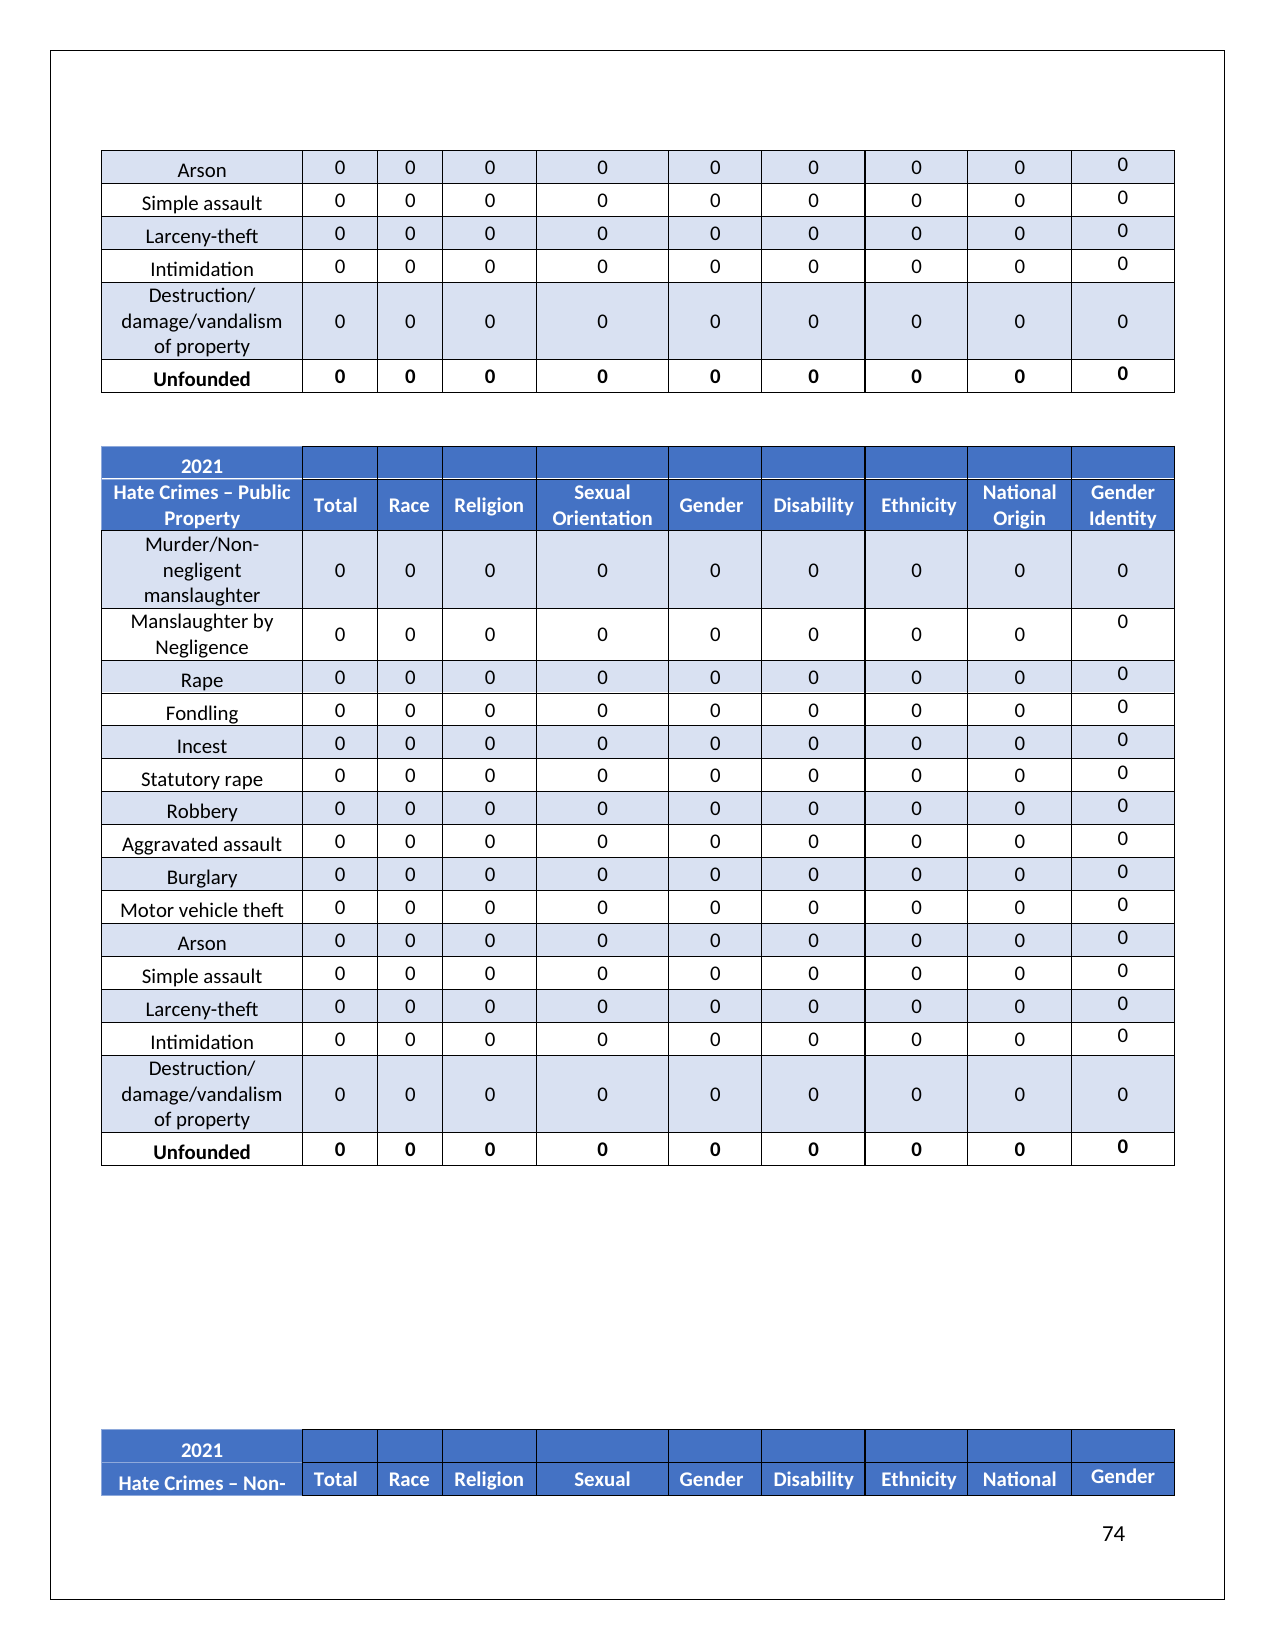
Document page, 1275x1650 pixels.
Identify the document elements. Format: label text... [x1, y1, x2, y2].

table_cell Fondling [102, 694, 302, 725]
table_cell Gender Identity [1072, 1463, 1174, 1495]
table_cell 0 [968, 858, 1071, 890]
table_cell 0 [762, 360, 864, 392]
table_cell 0 [866, 360, 967, 392]
table_cell 0 [378, 957, 442, 989]
table_cell 0 [866, 1133, 967, 1165]
table_header [762, 447, 864, 478]
table_cell Race [378, 1463, 442, 1495]
table_cell Ethnicity [866, 480, 967, 530]
table_cell 0 [1072, 661, 1174, 692]
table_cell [102, 1463, 302, 1495]
table_cell 0 [762, 250, 864, 282]
table_cell 0 [968, 283, 1071, 359]
table_cell Sexual Orientation [537, 1463, 668, 1495]
table_cell 0 [669, 184, 761, 216]
table_cell 0 [762, 184, 864, 216]
table_cell 0 [443, 726, 536, 758]
table_cell 0 [378, 1133, 442, 1165]
table_cell 0 [1072, 283, 1174, 359]
table_cell 0 [537, 924, 668, 956]
table_cell Motor vehicle theft [102, 891, 302, 923]
table_header [866, 1430, 967, 1462]
table_cell 0 [303, 1133, 377, 1165]
table_cell 0 [1072, 825, 1174, 857]
table_cell 0 [669, 726, 761, 758]
table_cell 0 [443, 891, 536, 923]
table_header [1072, 447, 1174, 478]
table_cell 0 [443, 990, 536, 1022]
table_cell 0 [537, 858, 668, 890]
table_cell Total [303, 1463, 377, 1495]
table_cell 0 [968, 531, 1071, 608]
table_cell 0 [1072, 531, 1174, 608]
table_cell 0 [1072, 250, 1174, 282]
table_cell 0 [303, 759, 377, 791]
table_cell 0 [378, 184, 442, 216]
table_cell 0 [303, 217, 377, 249]
table_header [537, 1430, 668, 1462]
table_cell 0 [537, 759, 668, 791]
table_cell 0 [443, 858, 536, 890]
table_cell Murder/Non-negligent manslaughter [102, 531, 302, 608]
table_cell 0 [866, 250, 967, 282]
table_cell 0 [443, 1133, 536, 1165]
table_cell 0 [303, 792, 377, 824]
table_cell 0 [762, 217, 864, 249]
table_cell 0 [762, 726, 864, 758]
table_cell 0 [378, 661, 442, 692]
table_cell 0 [1072, 1133, 1174, 1165]
table_cell 0 [537, 990, 668, 1022]
table_cell 0 [669, 283, 761, 359]
table_cell Unfounded [102, 360, 302, 392]
table_cell 0 [443, 531, 536, 608]
table_cell 0 [762, 792, 864, 824]
table_cell 0 [1072, 924, 1174, 956]
table_cell 0 [443, 250, 536, 282]
table_cell 0 [866, 1056, 967, 1132]
table_cell 0 [866, 792, 967, 824]
table_cell 0 [866, 990, 967, 1022]
table_cell 0 [968, 759, 1071, 791]
table_cell 0 [378, 217, 442, 249]
table_cell 0 [303, 990, 377, 1022]
table_cell 0 [866, 609, 967, 659]
table_cell 0 [762, 957, 864, 989]
table_cell 0 [378, 694, 442, 725]
table_header [762, 1430, 864, 1462]
table_cell 0 [303, 924, 377, 956]
table_cell 0 [1072, 1023, 1174, 1054]
table_cell Gender [669, 480, 761, 530]
table_cell 0 [537, 825, 668, 857]
table_cell 0 [669, 250, 761, 282]
table_cell 0 [669, 792, 761, 824]
table_cell 0 [762, 1056, 864, 1132]
table_cell 0 [378, 858, 442, 890]
table_cell 0 [443, 759, 536, 791]
table_cell 0 [443, 217, 536, 249]
table_cell Ethnicity [866, 1463, 967, 1495]
table_cell 0 [866, 891, 967, 923]
table_cell 0 [1072, 759, 1174, 791]
table_cell 0 [537, 609, 668, 659]
table_cell 0 [1072, 694, 1174, 725]
table_cell 0 [378, 250, 442, 282]
table_cell 0 [968, 250, 1071, 282]
table_cell National Origin [968, 1463, 1071, 1495]
table_cell 0 [303, 531, 377, 608]
table_cell 0 [968, 360, 1071, 392]
table_cell 0 [303, 1023, 377, 1054]
table_cell 0 [669, 924, 761, 956]
table_cell 0 [762, 151, 864, 183]
table_cell 0 [669, 1133, 761, 1165]
table_cell Arson [102, 151, 302, 183]
table_cell 0 [968, 609, 1071, 659]
table_cell 0 [537, 1133, 668, 1165]
table_cell 0 [1072, 792, 1174, 824]
table_cell Gender [669, 1463, 761, 1495]
table_cell 0 [669, 694, 761, 725]
table_cell 0 [1072, 957, 1174, 989]
table_cell 0 [443, 792, 536, 824]
table_header 2021 [102, 447, 302, 478]
table_cell 0 [443, 661, 536, 692]
table_cell 0 [762, 924, 864, 956]
table_cell Unfounded [102, 1133, 302, 1165]
table_cell 0 [866, 957, 967, 989]
table_header [968, 447, 1071, 478]
table_cell 0 [443, 694, 536, 725]
table_cell 0 [378, 360, 442, 392]
table_cell 0 [378, 283, 442, 359]
table_cell 0 [537, 891, 668, 923]
table_cell 0 [968, 957, 1071, 989]
table_cell 0 [1072, 217, 1174, 249]
table_cell 0 [303, 1056, 377, 1132]
table_cell Intimidation [102, 1023, 302, 1054]
table_cell 0 [762, 1023, 864, 1054]
table_cell 0 [303, 726, 377, 758]
table_cell 0 [303, 891, 377, 923]
table_cell 0 [537, 531, 668, 608]
table_cell 0 [537, 694, 668, 725]
table_cell 0 [968, 891, 1071, 923]
table_cell 0 [378, 151, 442, 183]
table_cell 0 [378, 1056, 442, 1132]
table_cell 0 [968, 661, 1071, 692]
table_cell 0 [762, 891, 864, 923]
table_cell 0 [669, 661, 761, 692]
table_cell 0 [303, 360, 377, 392]
table_cell 0 [443, 1056, 536, 1132]
table_cell 0 [669, 1023, 761, 1054]
table_cell 0 [669, 891, 761, 923]
table_cell 0 [303, 694, 377, 725]
table_cell 0 [866, 924, 967, 956]
table_cell 0 [1072, 184, 1174, 216]
table_cell 0 [378, 792, 442, 824]
table_cell Simple assault [102, 957, 302, 989]
table_cell 0 [968, 726, 1071, 758]
table_cell 0 [866, 759, 967, 791]
table_cell Incest [102, 726, 302, 758]
table_cell Larceny-theft [102, 990, 302, 1022]
table_cell 0 [378, 726, 442, 758]
table_header [378, 1430, 442, 1462]
table_cell Statutory rape [102, 759, 302, 791]
table_cell 0 [669, 759, 761, 791]
table_cell 0 [537, 792, 668, 824]
table_cell 0 [303, 151, 377, 183]
table_cell 0 [537, 1056, 668, 1132]
table_cell 0 [669, 151, 761, 183]
table_cell 0 [1072, 360, 1174, 392]
table_cell Larceny-theft [102, 217, 302, 249]
table_cell 0 [303, 283, 377, 359]
table_cell 0 [866, 184, 967, 216]
table_cell Disability [762, 480, 864, 530]
table_cell 0 [968, 924, 1071, 956]
table_cell 0 [378, 531, 442, 608]
table_cell 0 [537, 217, 668, 249]
table_cell 0 [1072, 151, 1174, 183]
table_cell 0 [866, 217, 967, 249]
table_cell 0 [378, 891, 442, 923]
table_header [968, 1430, 1071, 1462]
table_cell 0 [762, 759, 864, 791]
table_cell 0 [1072, 990, 1174, 1022]
table_cell 0 [303, 609, 377, 659]
table_cell 0 [443, 184, 536, 216]
table_cell 0 [669, 990, 761, 1022]
table_cell 0 [968, 792, 1071, 824]
table_cell 0 [866, 531, 967, 608]
table_cell 0 [669, 957, 761, 989]
table_cell 0 [303, 184, 377, 216]
table_cell 0 [537, 151, 668, 183]
table_cell National Origin [968, 480, 1071, 530]
table_cell Burglary [102, 858, 302, 890]
table_cell 0 [537, 1023, 668, 1054]
table_cell Manslaughter by Negligence [102, 609, 302, 659]
table_cell 0 [1072, 726, 1174, 758]
table_cell Sexual Orientation [537, 480, 668, 530]
table_cell 0 [443, 825, 536, 857]
table_cell 0 [1072, 858, 1174, 890]
table_cell 0 [866, 825, 967, 857]
table_header [303, 1430, 377, 1462]
table_cell 0 [762, 858, 864, 890]
table_cell 0 [303, 250, 377, 282]
table_cell 0 [303, 661, 377, 692]
table_cell 0 [443, 924, 536, 956]
table_header [866, 447, 967, 478]
table_cell 0 [866, 858, 967, 890]
table_cell 0 [669, 609, 761, 659]
table_cell Race [378, 480, 442, 530]
table_cell 0 [537, 250, 668, 282]
table_cell 0 [303, 957, 377, 989]
table_cell 0 [303, 825, 377, 857]
table_cell 0 [968, 990, 1071, 1022]
table_header [443, 447, 536, 478]
table_header [669, 447, 761, 478]
table_cell 0 [669, 217, 761, 249]
table_cell 0 [537, 957, 668, 989]
table_cell 0 [968, 151, 1071, 183]
table_cell 0 [443, 609, 536, 659]
table_cell 0 [443, 360, 536, 392]
table_cell Aggravated assault [102, 825, 302, 857]
table_cell 0 [537, 360, 668, 392]
table_cell 0 [537, 726, 668, 758]
table_cell 0 [762, 531, 864, 608]
table_cell Total [303, 480, 377, 530]
table_cell 0 [378, 1023, 442, 1054]
table_cell 0 [866, 661, 967, 692]
table_cell 0 [669, 360, 761, 392]
table_cell 0 [762, 283, 864, 359]
table_header [303, 447, 377, 478]
table_cell 0 [1072, 891, 1174, 923]
table_header [1072, 1430, 1174, 1462]
table_cell Religion [443, 1463, 536, 1495]
table_cell 0 [968, 1023, 1071, 1054]
table_cell 0 [1072, 609, 1174, 659]
table_cell Gender Identity [1072, 480, 1174, 530]
table_cell 0 [762, 694, 864, 725]
table_cell 0 [669, 1056, 761, 1132]
table_cell 0 [378, 609, 442, 659]
table_cell Robbery [102, 792, 302, 824]
table_cell Destruction/damage/vandalism of property [102, 1056, 302, 1132]
table_cell 0 [968, 825, 1071, 857]
table_cell Simple assault [102, 184, 302, 216]
table_cell 0 [866, 283, 967, 359]
table_cell 0 [443, 283, 536, 359]
table_cell 0 [378, 759, 442, 791]
table_header 2021 [102, 1430, 302, 1462]
table_cell 0 [762, 1133, 864, 1165]
table_cell 0 [537, 283, 668, 359]
table_cell Arson [102, 924, 302, 956]
table_header [669, 1430, 761, 1462]
table_cell 0 [378, 825, 442, 857]
table_cell 0 [968, 1133, 1071, 1165]
table_cell 0 [762, 990, 864, 1022]
table_cell 0 [968, 1056, 1071, 1132]
table_header [378, 447, 442, 478]
table_cell Intimidation [102, 250, 302, 282]
table_cell 0 [762, 825, 864, 857]
table_cell 0 [669, 531, 761, 608]
table_cell 0 [968, 217, 1071, 249]
table_cell 0 [537, 661, 668, 692]
table_cell Religion [443, 480, 536, 530]
table_cell 0 [378, 924, 442, 956]
table_cell 0 [762, 609, 864, 659]
table_cell 0 [537, 184, 668, 216]
table_cell 0 [866, 694, 967, 725]
table_cell 0 [968, 184, 1071, 216]
table_cell 0 [866, 1023, 967, 1054]
table_cell Hate Crimes – Public Property [102, 480, 302, 530]
table_cell 0 [669, 825, 761, 857]
table_cell Rape [102, 661, 302, 692]
table_cell 0 [443, 151, 536, 183]
table_cell 0 [443, 957, 536, 989]
table_cell Disability [762, 1463, 864, 1495]
table_cell 0 [669, 858, 761, 890]
table_cell Destruction/damage/vandalism of property [102, 283, 302, 359]
table_cell 0 [968, 694, 1071, 725]
table_header [443, 1430, 536, 1462]
table_cell 0 [866, 726, 967, 758]
table_cell 0 [866, 151, 967, 183]
table_cell 0 [378, 990, 442, 1022]
table_cell 0 [303, 858, 377, 890]
table_cell 0 [1072, 1056, 1174, 1132]
table_header [537, 447, 668, 478]
table_cell 0 [762, 661, 864, 692]
table_cell 0 [443, 1023, 536, 1054]
